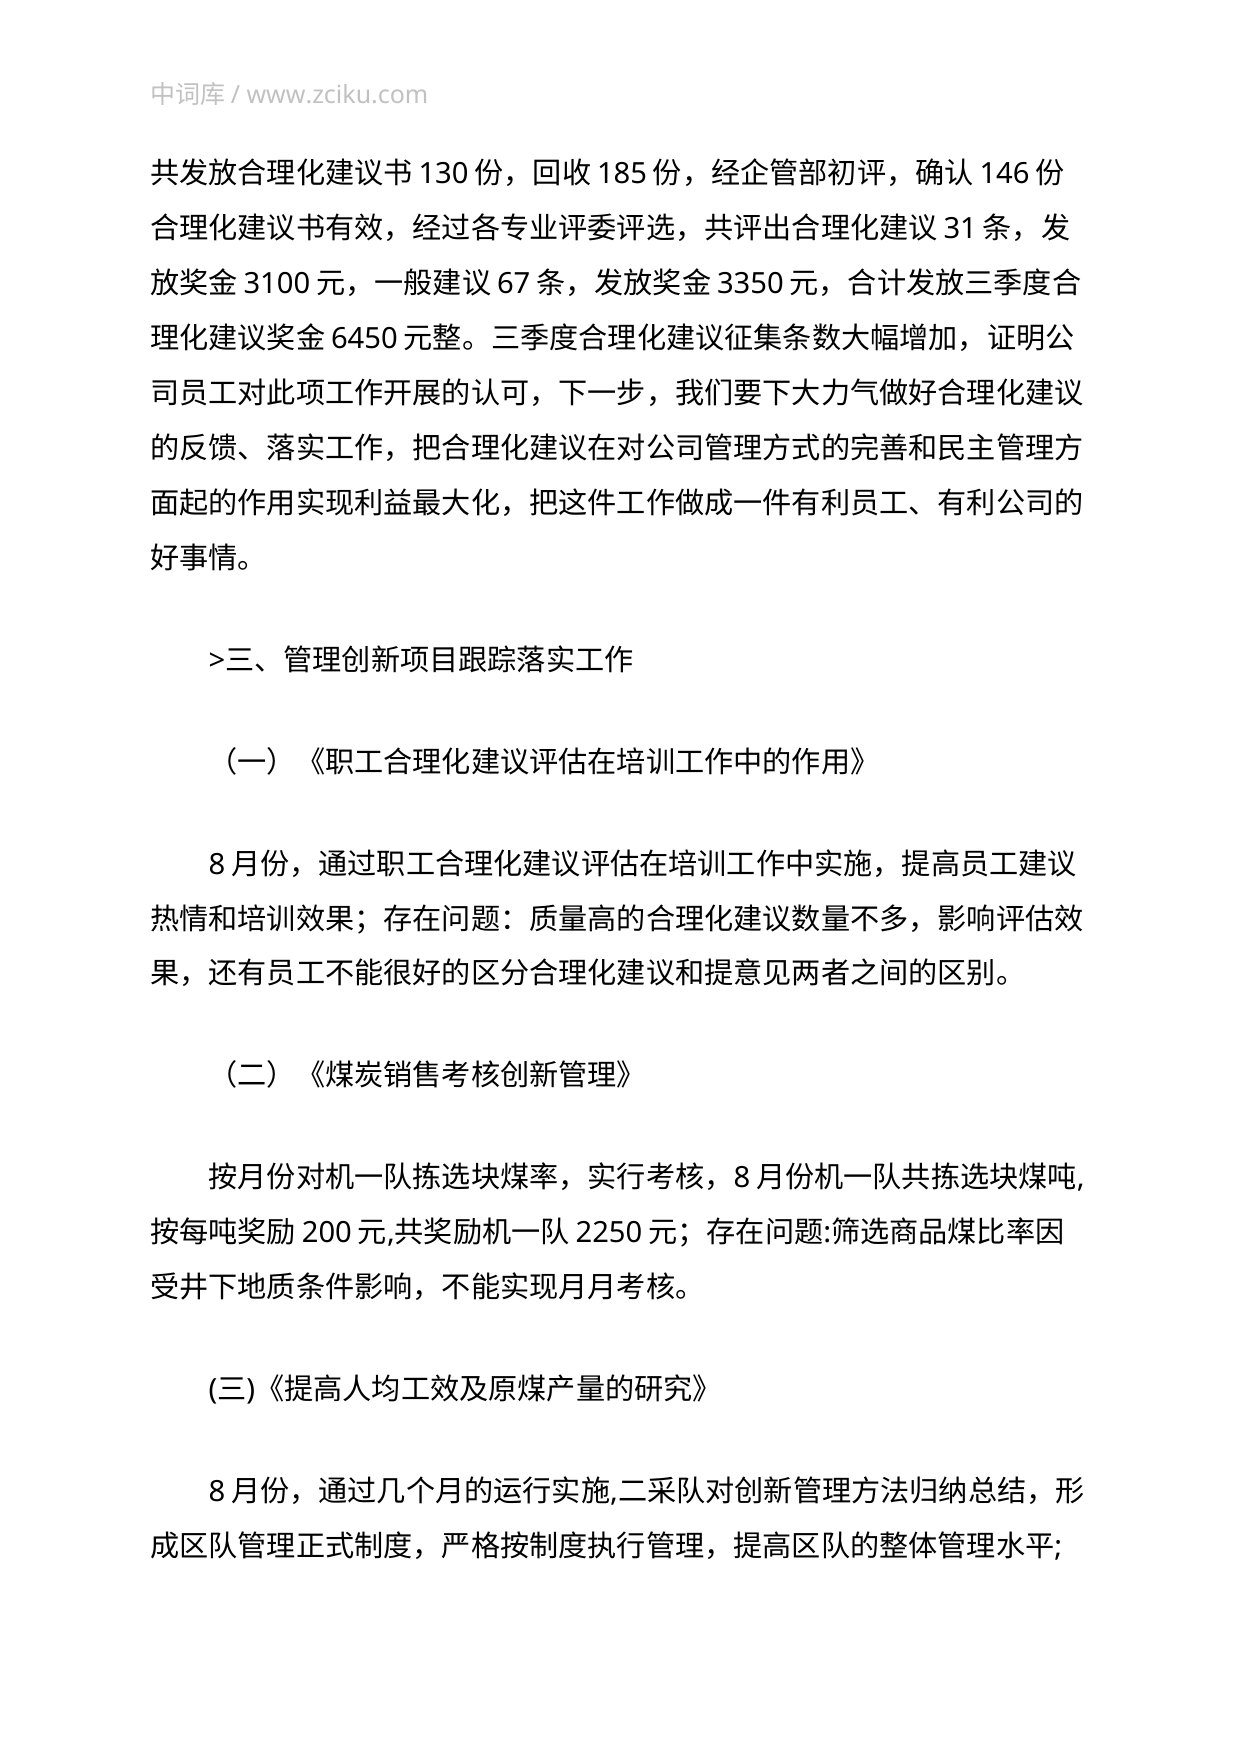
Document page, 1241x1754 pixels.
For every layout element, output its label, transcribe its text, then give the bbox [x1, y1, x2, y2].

text （一）《职工合理化建议评估在培训工作中的作用》 [150, 738, 1090, 781]
text （二）《煤炭销售考核创新管理》 [150, 1052, 1090, 1094]
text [150, 150, 1090, 577]
text 按月份对机一队拣选块煤率，实行考核，8月份机一队共拣选块煤吨,按每吨奖励200元,共奖励机一队2250元；存在问题:筛选商品煤比率因受井下地质条件影响，不能实现月月考核。 [150, 1154, 1090, 1306]
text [150, 1467, 1090, 1565]
text >三、管理创新项目跟踪落实工作 [150, 636, 1090, 679]
text (三)《提高人均工效及原煤产量的研究》 [150, 1365, 1090, 1408]
text 8月份，通过职工合理化建议评估在培训工作中实施，提高员工建议热情和培训效果；存在问题：质量高的合理化建议数量不多，影响评估效果，还有员工不能很好的区分合理化建议和提意见两者之间的区别。 [150, 840, 1090, 992]
